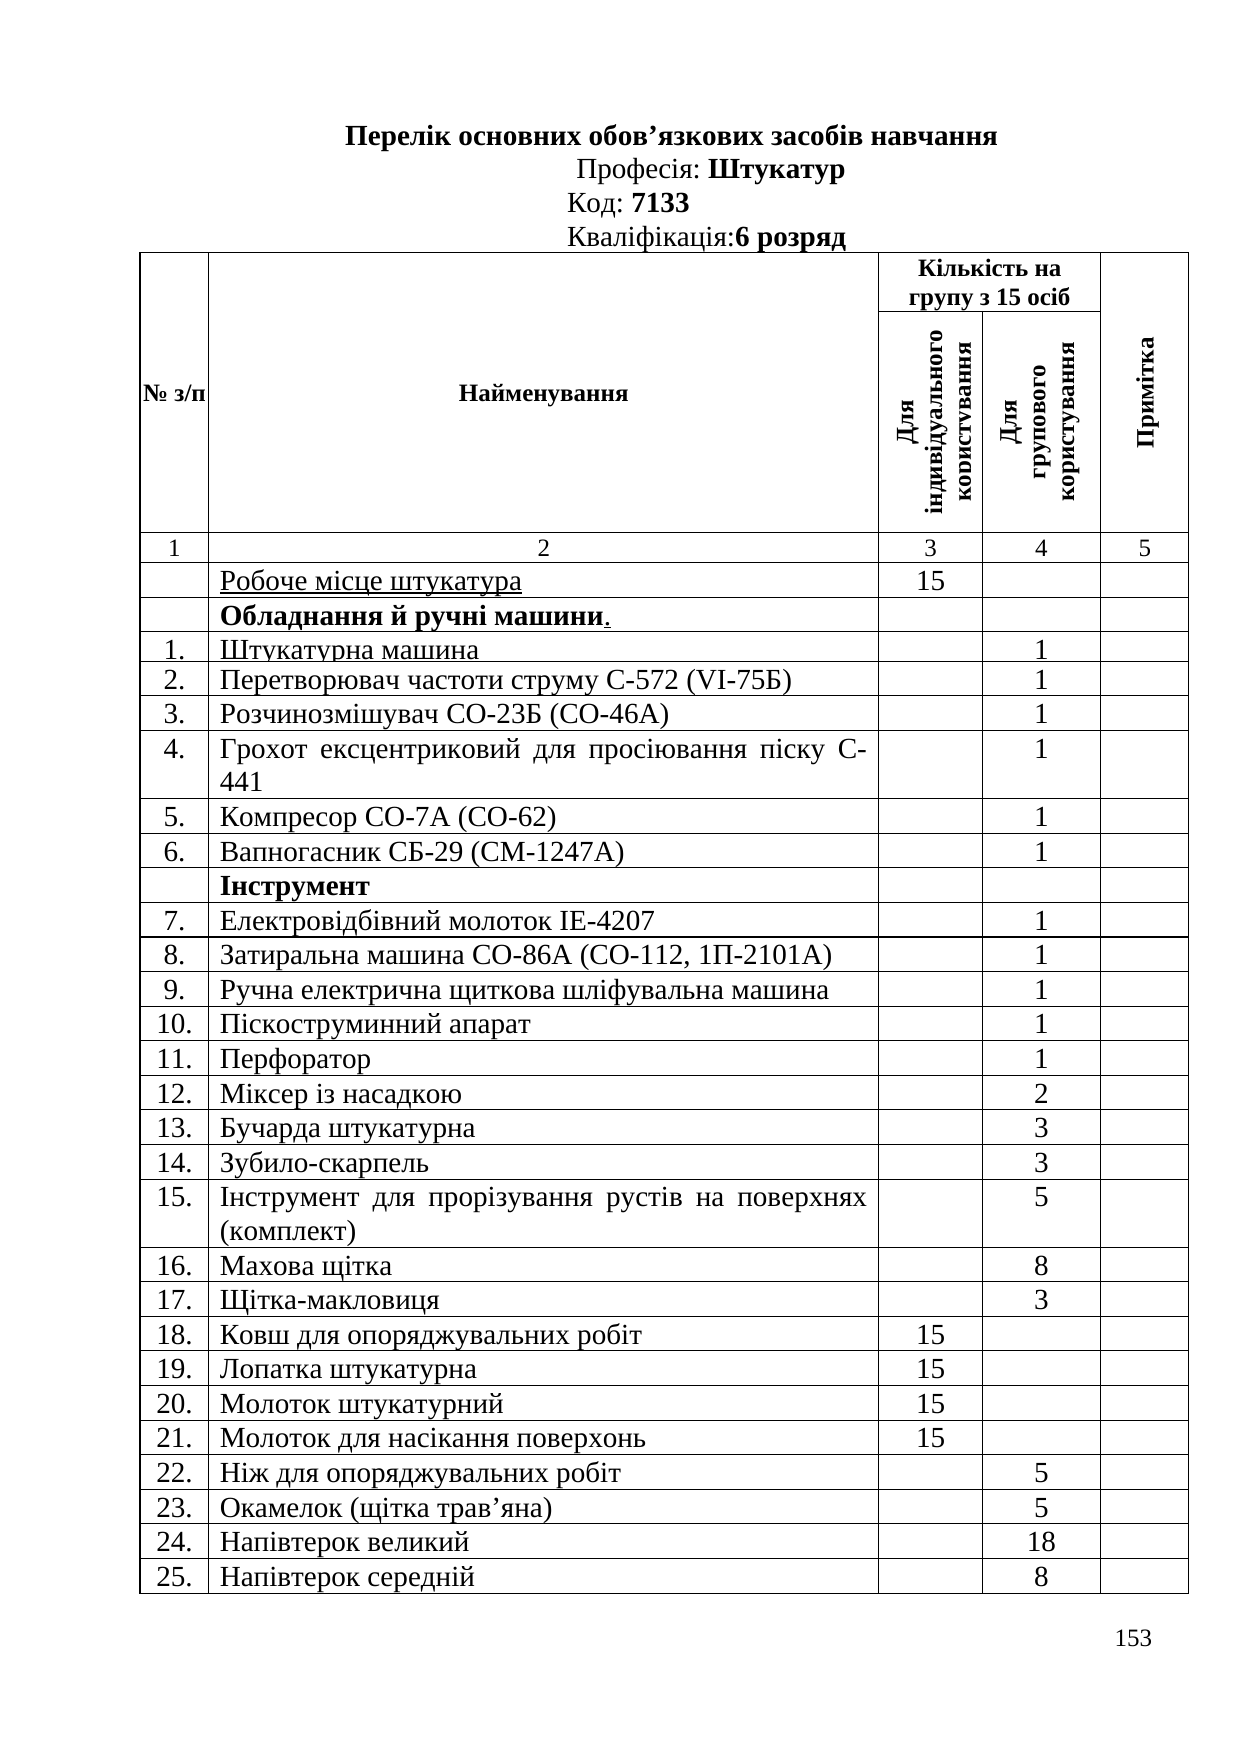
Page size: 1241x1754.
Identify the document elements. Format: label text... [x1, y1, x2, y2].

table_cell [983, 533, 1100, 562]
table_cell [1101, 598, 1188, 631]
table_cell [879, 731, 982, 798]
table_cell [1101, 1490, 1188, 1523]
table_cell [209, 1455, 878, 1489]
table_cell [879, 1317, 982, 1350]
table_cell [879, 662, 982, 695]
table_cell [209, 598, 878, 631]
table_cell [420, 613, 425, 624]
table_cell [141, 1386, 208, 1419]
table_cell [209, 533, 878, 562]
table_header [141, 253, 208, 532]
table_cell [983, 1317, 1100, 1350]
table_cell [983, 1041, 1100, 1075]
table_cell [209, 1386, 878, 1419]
text Перелік основних обов’язкових засобів навчання [177, 118, 1152, 152]
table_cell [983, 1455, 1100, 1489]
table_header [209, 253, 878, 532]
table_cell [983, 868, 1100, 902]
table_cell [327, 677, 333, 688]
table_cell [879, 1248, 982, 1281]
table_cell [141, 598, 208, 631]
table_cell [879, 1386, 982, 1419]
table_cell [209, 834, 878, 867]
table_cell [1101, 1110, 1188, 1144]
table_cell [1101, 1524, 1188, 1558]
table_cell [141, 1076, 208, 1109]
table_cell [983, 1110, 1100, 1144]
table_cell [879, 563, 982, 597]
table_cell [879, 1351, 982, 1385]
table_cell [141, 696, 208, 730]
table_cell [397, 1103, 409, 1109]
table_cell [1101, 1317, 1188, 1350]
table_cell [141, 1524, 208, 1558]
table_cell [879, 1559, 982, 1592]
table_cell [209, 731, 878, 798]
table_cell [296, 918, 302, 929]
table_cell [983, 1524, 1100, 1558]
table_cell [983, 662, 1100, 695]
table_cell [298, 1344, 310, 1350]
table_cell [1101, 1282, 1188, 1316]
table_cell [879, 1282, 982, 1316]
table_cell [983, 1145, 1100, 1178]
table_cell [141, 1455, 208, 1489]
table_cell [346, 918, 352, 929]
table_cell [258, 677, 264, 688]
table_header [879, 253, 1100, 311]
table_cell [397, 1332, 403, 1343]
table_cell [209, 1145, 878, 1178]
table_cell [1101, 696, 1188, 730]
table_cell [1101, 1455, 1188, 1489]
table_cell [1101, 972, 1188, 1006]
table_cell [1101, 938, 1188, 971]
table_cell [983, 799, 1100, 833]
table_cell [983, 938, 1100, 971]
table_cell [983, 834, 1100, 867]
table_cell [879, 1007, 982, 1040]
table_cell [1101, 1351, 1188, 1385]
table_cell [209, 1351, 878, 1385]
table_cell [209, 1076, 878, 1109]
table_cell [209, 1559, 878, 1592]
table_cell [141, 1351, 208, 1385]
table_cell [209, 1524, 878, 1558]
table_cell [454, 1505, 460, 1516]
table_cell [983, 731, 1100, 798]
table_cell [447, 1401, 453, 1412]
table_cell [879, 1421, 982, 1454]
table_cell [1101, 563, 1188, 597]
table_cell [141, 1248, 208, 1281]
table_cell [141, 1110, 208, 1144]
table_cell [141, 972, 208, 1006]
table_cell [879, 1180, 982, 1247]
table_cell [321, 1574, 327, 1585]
text Професія: Штукатур [177, 152, 1152, 185]
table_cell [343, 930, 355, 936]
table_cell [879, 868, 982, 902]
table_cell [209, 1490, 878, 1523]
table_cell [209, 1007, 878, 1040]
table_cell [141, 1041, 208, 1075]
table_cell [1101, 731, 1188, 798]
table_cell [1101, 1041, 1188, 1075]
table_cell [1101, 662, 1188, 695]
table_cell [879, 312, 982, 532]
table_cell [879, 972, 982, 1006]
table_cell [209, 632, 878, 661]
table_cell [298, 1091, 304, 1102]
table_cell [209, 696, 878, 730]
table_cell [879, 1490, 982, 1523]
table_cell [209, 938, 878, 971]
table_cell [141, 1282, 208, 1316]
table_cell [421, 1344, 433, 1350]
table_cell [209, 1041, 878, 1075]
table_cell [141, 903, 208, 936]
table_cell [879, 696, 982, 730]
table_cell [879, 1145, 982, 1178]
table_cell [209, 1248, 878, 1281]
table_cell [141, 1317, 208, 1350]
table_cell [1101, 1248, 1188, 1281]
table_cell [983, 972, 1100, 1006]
text Кваліфікація:6 розряд [177, 219, 1152, 252]
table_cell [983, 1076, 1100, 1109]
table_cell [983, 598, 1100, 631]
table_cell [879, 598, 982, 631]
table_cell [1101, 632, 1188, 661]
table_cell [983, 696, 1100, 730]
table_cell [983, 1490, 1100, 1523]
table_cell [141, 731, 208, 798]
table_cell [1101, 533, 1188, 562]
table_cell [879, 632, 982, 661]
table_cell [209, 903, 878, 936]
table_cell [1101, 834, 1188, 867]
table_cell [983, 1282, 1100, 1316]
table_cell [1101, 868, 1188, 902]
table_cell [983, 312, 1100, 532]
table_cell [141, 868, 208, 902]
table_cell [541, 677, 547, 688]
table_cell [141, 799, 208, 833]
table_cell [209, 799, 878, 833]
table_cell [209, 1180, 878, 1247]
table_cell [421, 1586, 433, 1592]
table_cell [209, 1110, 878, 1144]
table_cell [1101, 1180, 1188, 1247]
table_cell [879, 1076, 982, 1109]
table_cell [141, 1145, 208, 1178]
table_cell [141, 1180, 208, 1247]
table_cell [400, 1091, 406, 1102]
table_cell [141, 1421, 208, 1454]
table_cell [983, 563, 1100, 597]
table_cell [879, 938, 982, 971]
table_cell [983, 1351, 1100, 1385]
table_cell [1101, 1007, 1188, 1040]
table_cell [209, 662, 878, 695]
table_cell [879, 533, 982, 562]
text Код: 7133 [177, 185, 1152, 219]
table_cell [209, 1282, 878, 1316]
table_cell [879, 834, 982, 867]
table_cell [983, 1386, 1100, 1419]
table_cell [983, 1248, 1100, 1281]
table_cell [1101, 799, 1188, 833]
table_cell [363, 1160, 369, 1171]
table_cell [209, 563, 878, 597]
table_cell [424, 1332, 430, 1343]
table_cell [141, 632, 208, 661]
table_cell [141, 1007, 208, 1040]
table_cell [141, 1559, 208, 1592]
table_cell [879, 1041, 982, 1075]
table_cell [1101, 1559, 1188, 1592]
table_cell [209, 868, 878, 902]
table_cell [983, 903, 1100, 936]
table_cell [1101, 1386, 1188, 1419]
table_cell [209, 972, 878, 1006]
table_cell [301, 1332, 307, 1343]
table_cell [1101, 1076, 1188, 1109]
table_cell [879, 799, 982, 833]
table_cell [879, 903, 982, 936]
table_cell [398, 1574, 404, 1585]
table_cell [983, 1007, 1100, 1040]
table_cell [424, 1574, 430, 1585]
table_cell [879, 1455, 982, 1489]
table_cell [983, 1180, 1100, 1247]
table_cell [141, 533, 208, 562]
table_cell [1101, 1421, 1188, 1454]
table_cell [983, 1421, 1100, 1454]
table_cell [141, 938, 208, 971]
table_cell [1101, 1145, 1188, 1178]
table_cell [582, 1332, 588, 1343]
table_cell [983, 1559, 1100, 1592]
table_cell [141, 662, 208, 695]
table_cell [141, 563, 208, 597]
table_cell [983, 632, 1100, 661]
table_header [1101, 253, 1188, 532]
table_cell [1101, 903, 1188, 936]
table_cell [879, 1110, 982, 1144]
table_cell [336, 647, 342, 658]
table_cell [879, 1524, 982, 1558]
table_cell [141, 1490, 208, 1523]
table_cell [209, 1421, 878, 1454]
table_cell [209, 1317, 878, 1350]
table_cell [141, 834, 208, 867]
